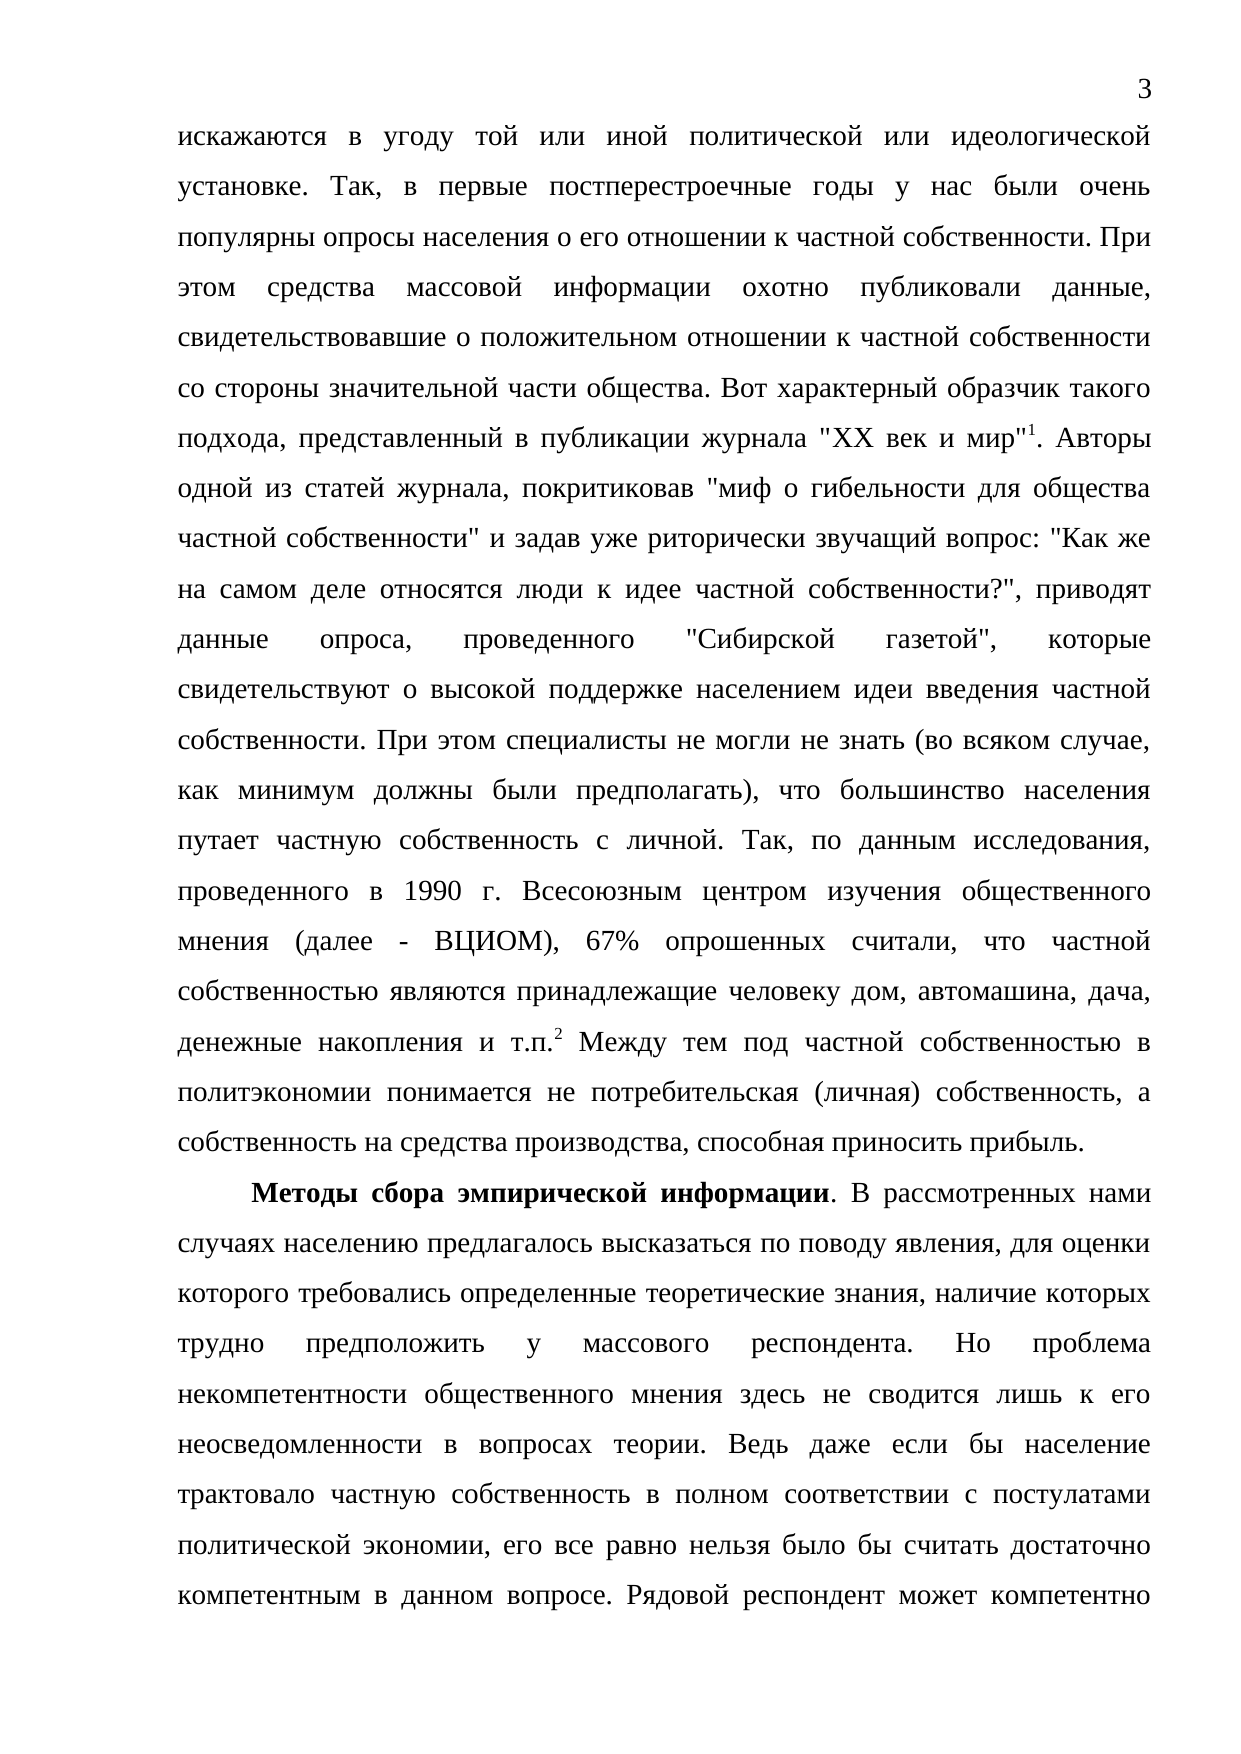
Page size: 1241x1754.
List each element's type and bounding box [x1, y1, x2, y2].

text [177, 118, 1152, 1158]
text [177, 1175, 1152, 1611]
